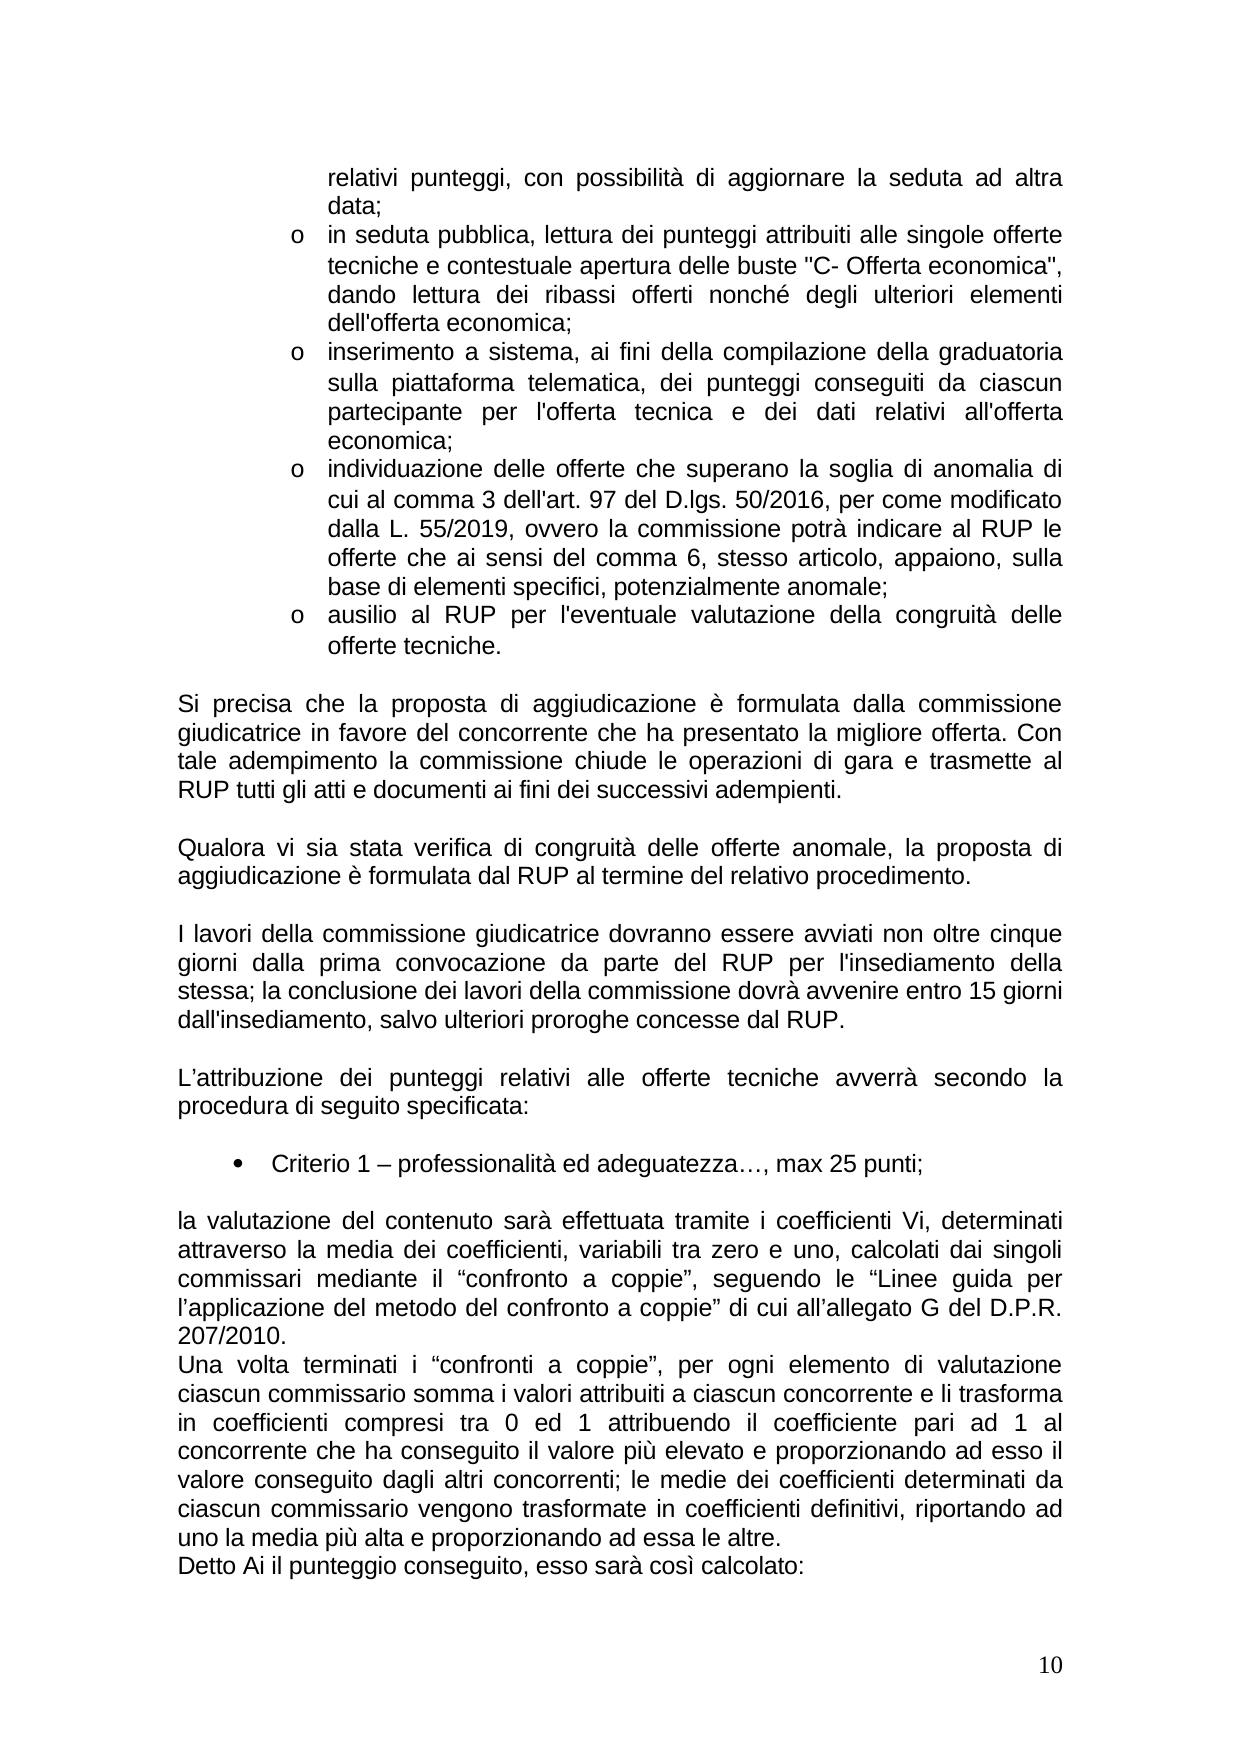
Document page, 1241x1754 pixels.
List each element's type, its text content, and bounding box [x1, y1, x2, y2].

text Detto Ai il punteggio conseguito, esso sarà così calcolato: [177, 1551, 1063, 1580]
text L’attribuzione dei punteggi relativi alle offerte tecniche avverrà secondo la procedura di seguito specificata: [177, 1062, 1063, 1120]
list ausilio al RUP per l'eventuale valutazione della congruità delle offerte tecniche. [290, 600, 1063, 660]
text I lavori della commissione giudicatrice dovranno essere avviati non oltre cinque giorni dalla prima convocazione da parte del RUP per l'insediamento della stessa; la conclusione dei lavori della commissione dovrà avvenire entro 15 giorni dall'insediamento, salvo ulteriori proroghe concesse dal RUP. [177, 919, 1063, 1034]
list individuazione delle offerte che superano la soglia di anomalia di cui al comma 3 dell'art. 97 del D.lgs. 50/2016, per come modificato dalla L. 55/2019, ovvero la commissione potrà indicare al RUP le offerte che ai sensi del comma 6, stesso articolo, appaiono, sulla base di elementi specifici, potenzialmente anomale; [290, 454, 1063, 600]
text Una volta terminati i “confronti a coppie”, per ogni elemento di valutazione ciascun commissario somma i valori attribuiti a ciascun concorrente e li trasforma in coefficienti compresi tra 0 ed 1 attribuendo il coefficiente pari ad 1 al concorrente che ha conseguito il valore più elevato e proporzionando ad esso il valore conseguito dagli altri concorrenti; le medie dei coefficienti determinati da ciascun commissario vengono trasformate in coefficienti definitivi, riportando ad uno la media più alta e proporzionando ad essa le altre. [177, 1350, 1063, 1551]
text la valutazione del contenuto sarà effettuata tramite i coefficienti Vi, determinati attraverso la media dei coefficienti, variabili tra zero e uno, calcolati dai singoli commissari mediante il “confronto a coppie”, seguendo le “Linee guida per l’applicazione del metodo del confronto a coppie” di cui all’allegato G del D.P.R. 207/2010. [177, 1206, 1063, 1350]
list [290, 162, 1063, 220]
list inserimento a sistema, ai fini della compilazione della graduatoria sulla piattaforma telematica, dei punteggi conseguiti da ciascun partecipante per l'offerta tecnica e dei dati relativi all'offerta economica; [290, 337, 1063, 454]
text Qualora vi sia stata verifica di congruità delle offerte anomale, la proposta di aggiudicazione è formulata dal RUP al termine del relativo procedimento. [177, 832, 1063, 890]
list Criterio 1 – professionalità ed adeguatezza…, max 25 punti; [233, 1149, 1063, 1178]
list in seduta pubblica, lettura dei punteggi attribuiti alle singole offerte tecniche e contestuale apertura delle buste "C- Offerta economica", dando lettura dei ribassi offerti nonché degli ulteriori elementi dell'offerta economica; [290, 220, 1063, 337]
text Si precisa che la proposta di aggiudicazione è formulata dalla commissione giudicatrice in favore del concorrente che ha presentato la migliore offerta. Con tale adempimento la commissione chiude le operazioni di gara e trasmette al RUP tutti gli atti e documenti ai fini dei successivi adempienti. [177, 689, 1063, 804]
